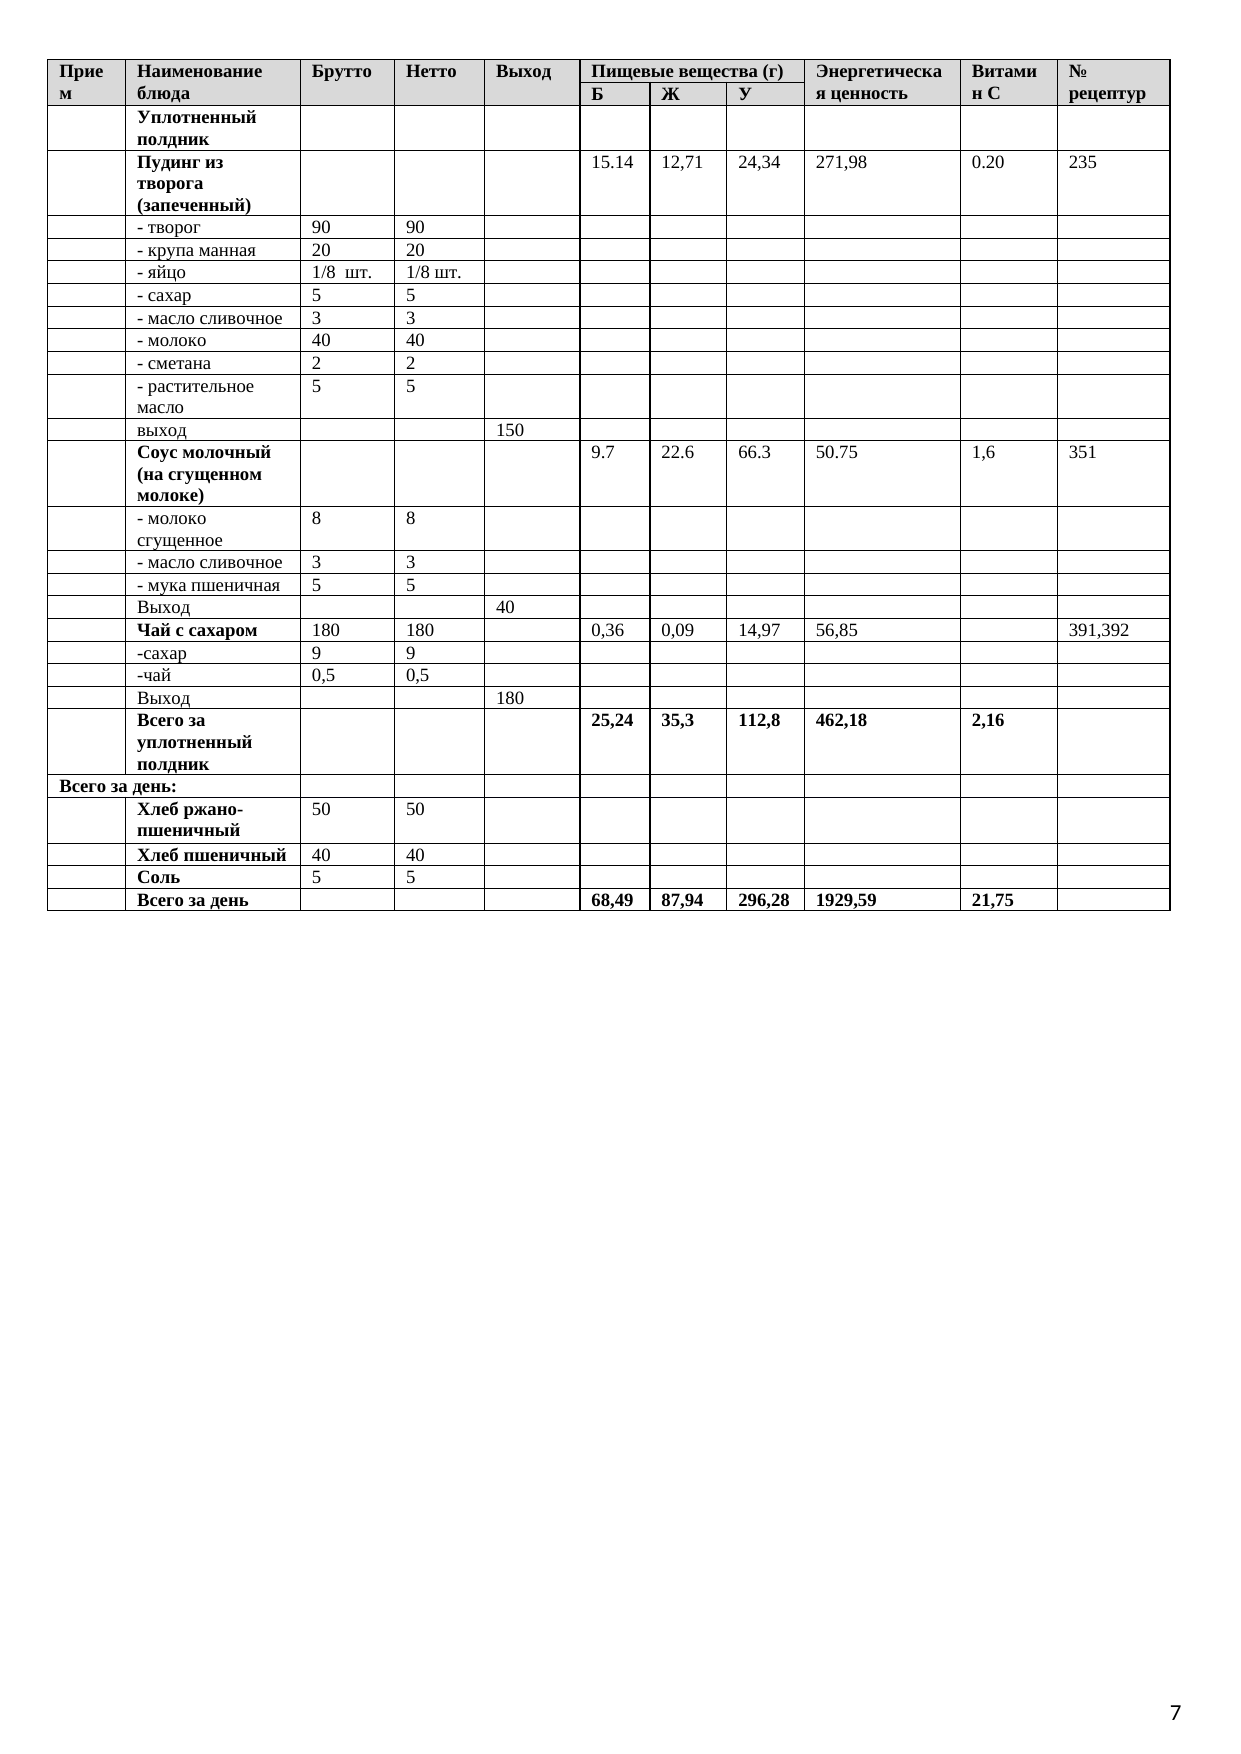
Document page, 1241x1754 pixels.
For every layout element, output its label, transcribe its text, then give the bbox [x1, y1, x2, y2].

table_cell [581, 551, 649, 573]
table_cell [651, 375, 726, 418]
table_cell [395, 709, 484, 774]
table_cell [961, 419, 1057, 440]
table_cell [1058, 687, 1169, 708]
table_cell [301, 775, 394, 797]
table_cell 351 [1058, 441, 1169, 506]
table_cell 5 [395, 866, 484, 888]
table_cell [485, 329, 579, 351]
table_cell [651, 844, 726, 865]
table_cell [805, 261, 960, 283]
table_cell [805, 106, 960, 149]
table_header Нетто [395, 60, 484, 105]
table_cell [48, 507, 125, 550]
table_cell - мука пшеничная [126, 574, 300, 595]
table_cell [651, 216, 726, 238]
table_cell 90 [301, 216, 394, 238]
table_cell 112,8 [727, 709, 804, 774]
table_cell [805, 687, 960, 708]
table_cell [581, 687, 649, 708]
table_cell 56,85 [805, 619, 960, 641]
table_cell [485, 441, 579, 506]
table_cell 21,75 [961, 889, 1057, 910]
table_cell [961, 574, 1057, 595]
table_cell [651, 574, 726, 595]
table_cell 90 [395, 216, 484, 238]
table_cell [395, 687, 484, 708]
table_cell [485, 261, 579, 283]
table_cell 8 [301, 507, 394, 550]
table_cell - творог [126, 216, 300, 238]
table_cell 66.3 [727, 441, 804, 506]
table_cell 68,49 [581, 889, 649, 910]
table_cell [1058, 551, 1169, 573]
table_cell [1058, 106, 1169, 149]
table_cell 0.20 [961, 151, 1057, 215]
table_cell [581, 775, 649, 797]
table_cell 8 [395, 507, 484, 550]
table_cell [395, 106, 484, 149]
table_cell [48, 151, 125, 215]
table_header Прием пищи [48, 60, 125, 105]
table_cell Всего за день: [48, 775, 300, 797]
table_cell [961, 775, 1057, 797]
table_cell [805, 307, 960, 328]
table_cell [805, 866, 960, 888]
table_cell [581, 106, 649, 149]
table_cell [1058, 419, 1169, 440]
table_cell 0,36 [581, 619, 649, 641]
table_cell [48, 307, 125, 328]
table_cell [727, 261, 804, 283]
table_cell [1058, 574, 1169, 595]
table_cell 50.75 [805, 441, 960, 506]
table_cell 271,98 [805, 151, 960, 215]
table_cell 50 [395, 798, 484, 842]
table_cell [651, 106, 726, 149]
table_cell 9.7 [581, 441, 649, 506]
table_header № рецептуры [1058, 60, 1169, 105]
table_cell [48, 329, 125, 351]
table_cell [805, 216, 960, 238]
table_cell [581, 419, 649, 440]
table_cell [805, 664, 960, 686]
table_cell [48, 574, 125, 595]
table_cell [961, 375, 1057, 418]
table_cell [805, 574, 960, 595]
table_cell - масло сливочное [126, 307, 300, 328]
table_cell 180 [395, 619, 484, 641]
table_cell [727, 419, 804, 440]
table_cell [651, 551, 726, 573]
table_cell [485, 551, 579, 573]
table_cell [727, 551, 804, 573]
table_cell 1/8 шт. [395, 261, 484, 283]
table_cell [581, 216, 649, 238]
table_cell [961, 261, 1057, 283]
table_cell [651, 596, 726, 618]
table_cell [805, 284, 960, 306]
table_cell [1058, 664, 1169, 686]
table_header Пищевые вещества (г) [581, 60, 804, 82]
table_cell 9 [395, 642, 484, 663]
table_cell 40 [301, 329, 394, 351]
table_cell 2 [301, 352, 394, 373]
table_cell [651, 775, 726, 797]
table_cell Выход [126, 687, 300, 708]
table_cell [727, 596, 804, 618]
table_cell [727, 844, 804, 865]
table_cell - молоко [126, 329, 300, 351]
table_cell 14,97 [727, 619, 804, 641]
table_cell [1058, 284, 1169, 306]
table_cell [1058, 642, 1169, 663]
table_cell [727, 307, 804, 328]
table_cell 2,16 [961, 709, 1057, 774]
table_cell [961, 551, 1057, 573]
table_cell [395, 151, 484, 215]
table_cell [727, 106, 804, 149]
table_cell У [727, 83, 804, 105]
table_cell [1058, 216, 1169, 238]
table_cell [805, 239, 960, 260]
table_cell 2 [395, 352, 484, 373]
table_cell - крупа манная [126, 239, 300, 260]
table_cell [961, 619, 1057, 641]
table_cell [805, 642, 960, 663]
table_cell [485, 775, 579, 797]
table_cell [727, 352, 804, 373]
table_cell [485, 642, 579, 663]
table_cell 180 [301, 619, 394, 641]
table_cell [1058, 261, 1169, 283]
table_cell [48, 709, 125, 774]
table_cell [581, 596, 649, 618]
table_cell [961, 844, 1057, 865]
table_cell [581, 664, 649, 686]
table_cell [581, 352, 649, 373]
table_cell 9 [301, 642, 394, 663]
table_cell 1/8 шт. [301, 261, 394, 283]
table_cell [961, 798, 1057, 842]
table_cell [485, 664, 579, 686]
table_cell [961, 687, 1057, 708]
table_cell 50 [301, 798, 394, 842]
table_cell 20 [395, 239, 484, 260]
table_cell [961, 352, 1057, 373]
table_cell 180 [485, 687, 579, 708]
table_cell [395, 419, 484, 440]
table_cell [48, 619, 125, 641]
table_cell 3 [301, 551, 394, 573]
table_cell 0,5 [395, 664, 484, 686]
table_cell [48, 551, 125, 573]
table_cell 35,3 [651, 709, 726, 774]
table_cell 12,71 [651, 151, 726, 215]
table_cell [48, 106, 125, 149]
table_cell Чай с сахаром [126, 619, 300, 641]
table_cell [581, 642, 649, 663]
table_cell [651, 866, 726, 888]
table_cell [727, 329, 804, 351]
table_cell 5 [301, 375, 394, 418]
table_cell [961, 106, 1057, 149]
table_cell [961, 329, 1057, 351]
table_cell [581, 375, 649, 418]
table_cell [48, 284, 125, 306]
table_cell 5 [301, 574, 394, 595]
table_cell [301, 709, 394, 774]
table_cell выход [126, 419, 300, 440]
table_cell [485, 866, 579, 888]
table_cell [805, 596, 960, 618]
table_cell [651, 419, 726, 440]
table_cell [651, 798, 726, 842]
table_cell [1058, 775, 1169, 797]
table_cell [651, 352, 726, 373]
table_cell [485, 216, 579, 238]
table_cell [485, 239, 579, 260]
table_cell [581, 329, 649, 351]
table_cell [727, 216, 804, 238]
table_cell 5 [395, 284, 484, 306]
table_cell [961, 216, 1057, 238]
table_cell [48, 664, 125, 686]
table_cell [961, 596, 1057, 618]
table_cell 391,392 [1058, 619, 1169, 641]
table_header Брутто [301, 60, 394, 105]
table_cell 1929,59 [805, 889, 960, 910]
table_cell [301, 687, 394, 708]
table_cell Соль [126, 866, 300, 888]
table_cell [395, 441, 484, 506]
table_cell [485, 507, 579, 550]
table_cell [485, 375, 579, 418]
table_cell [651, 507, 726, 550]
table_cell [395, 775, 484, 797]
table_cell [1058, 844, 1169, 865]
table_cell [961, 866, 1057, 888]
table_cell [485, 574, 579, 595]
table_cell [1058, 866, 1169, 888]
table_cell [727, 775, 804, 797]
table_cell [48, 352, 125, 373]
table_cell - сметана [126, 352, 300, 373]
table_cell [727, 798, 804, 842]
table_cell 24,34 [727, 151, 804, 215]
table_cell [581, 261, 649, 283]
table_cell [581, 507, 649, 550]
table_cell [301, 419, 394, 440]
table_cell [651, 329, 726, 351]
table_cell [651, 642, 726, 663]
table_cell [727, 284, 804, 306]
table_cell [581, 284, 649, 306]
table_cell [48, 261, 125, 283]
table_cell [1058, 709, 1169, 774]
table_cell - масло сливочное [126, 551, 300, 573]
table_cell [961, 507, 1057, 550]
table_cell - молоко сгущенное [126, 507, 300, 550]
table_cell [1058, 307, 1169, 328]
table_cell 3 [301, 307, 394, 328]
table_cell Всего за уплотненный полдник [126, 709, 300, 774]
table_cell [581, 239, 649, 260]
table_cell [805, 352, 960, 373]
table_cell 3 [395, 551, 484, 573]
table_cell [301, 441, 394, 506]
table_cell [1058, 352, 1169, 373]
table_cell Б [581, 83, 649, 105]
table_cell [485, 284, 579, 306]
table_cell [395, 596, 484, 618]
table_cell [805, 329, 960, 351]
table_cell 5 [301, 866, 394, 888]
table_cell 5 [395, 574, 484, 595]
table_cell [1058, 798, 1169, 842]
table_cell 235 [1058, 151, 1169, 215]
table_cell Соус молочный (на сгущенном молоке) [126, 441, 300, 506]
table_cell [48, 419, 125, 440]
table_cell 5 [301, 284, 394, 306]
table_cell - сахар [126, 284, 300, 306]
table_cell [301, 596, 394, 618]
table_cell [301, 889, 394, 910]
table_cell 87,94 [651, 889, 726, 910]
table_cell [651, 307, 726, 328]
table_cell [805, 551, 960, 573]
table_cell [651, 664, 726, 686]
table_cell Ж [651, 83, 726, 105]
table_cell [651, 687, 726, 708]
table_cell 5 [395, 375, 484, 418]
table_cell [48, 844, 125, 865]
table_cell [651, 284, 726, 306]
table_cell [727, 507, 804, 550]
table_cell 296,28 [727, 889, 804, 910]
table_cell 0,5 [301, 664, 394, 686]
table_cell [581, 866, 649, 888]
table_cell [485, 106, 579, 149]
table_cell [1058, 329, 1169, 351]
table_cell [727, 642, 804, 663]
table_cell [805, 798, 960, 842]
table_cell [805, 419, 960, 440]
table_cell [961, 664, 1057, 686]
table_cell Выход [126, 596, 300, 618]
table_cell 25,24 [581, 709, 649, 774]
table_cell 150 [485, 419, 579, 440]
table_cell [1058, 239, 1169, 260]
table_cell [727, 866, 804, 888]
table_cell [1058, 507, 1169, 550]
table_cell [581, 844, 649, 865]
table_cell [1058, 889, 1169, 910]
table_cell [48, 239, 125, 260]
table_cell 3 [395, 307, 484, 328]
table_cell Всего за день [126, 889, 300, 910]
table_cell [48, 596, 125, 618]
table_cell 0,09 [651, 619, 726, 641]
table_cell 40 [395, 329, 484, 351]
table_cell 40 [301, 844, 394, 865]
table_cell 462,18 [805, 709, 960, 774]
table_cell Хлеб пшеничный [126, 844, 300, 865]
table_cell [727, 375, 804, 418]
table_cell [581, 307, 649, 328]
table_cell -сахар [126, 642, 300, 663]
table_cell [48, 798, 125, 842]
table_cell [961, 239, 1057, 260]
table_cell 22.6 [651, 441, 726, 506]
table_cell [485, 352, 579, 373]
table_cell [48, 375, 125, 418]
table_cell [805, 844, 960, 865]
table_cell [727, 239, 804, 260]
table_cell [581, 574, 649, 595]
table_cell [48, 441, 125, 506]
table_cell [485, 307, 579, 328]
table_cell [961, 307, 1057, 328]
table_cell [48, 216, 125, 238]
table_cell [485, 844, 579, 865]
table_cell - яйцо [126, 261, 300, 283]
table_cell [805, 375, 960, 418]
table_cell [1058, 375, 1169, 418]
table_cell [805, 507, 960, 550]
table_cell [485, 151, 579, 215]
table_cell Хлеб ржано-пшеничный [126, 798, 300, 842]
table_cell [48, 642, 125, 663]
table_cell [961, 284, 1057, 306]
table_cell [961, 642, 1057, 663]
table_header Наименование блюда [126, 60, 300, 105]
table_cell 1,6 [961, 441, 1057, 506]
table_cell [651, 239, 726, 260]
table_cell [485, 619, 579, 641]
table_cell [301, 106, 394, 149]
table_header Энергетическая ценность (ккал) [805, 60, 960, 105]
table_cell [1058, 596, 1169, 618]
table_cell 40 [395, 844, 484, 865]
table_cell [727, 687, 804, 708]
table_cell 40 [485, 596, 579, 618]
table_cell [395, 889, 484, 910]
table_cell [581, 798, 649, 842]
table_cell [727, 664, 804, 686]
table_header Выход [485, 60, 579, 105]
table_cell [727, 574, 804, 595]
table_cell [651, 261, 726, 283]
table_cell [485, 889, 579, 910]
table_cell [48, 889, 125, 910]
table_cell 20 [301, 239, 394, 260]
table_header Витамин C [961, 60, 1057, 105]
table_cell [805, 775, 960, 797]
table_cell [485, 798, 579, 842]
table_cell Уплотненный полдник [126, 106, 300, 149]
table_cell [48, 866, 125, 888]
table_cell 15.14 [581, 151, 649, 215]
table_cell [48, 687, 125, 708]
table_cell [301, 151, 394, 215]
table_cell Пудинг из творога (запеченный) [126, 151, 300, 215]
table_cell - растительное масло [126, 375, 300, 418]
table_cell [485, 709, 579, 774]
table_cell -чай [126, 664, 300, 686]
